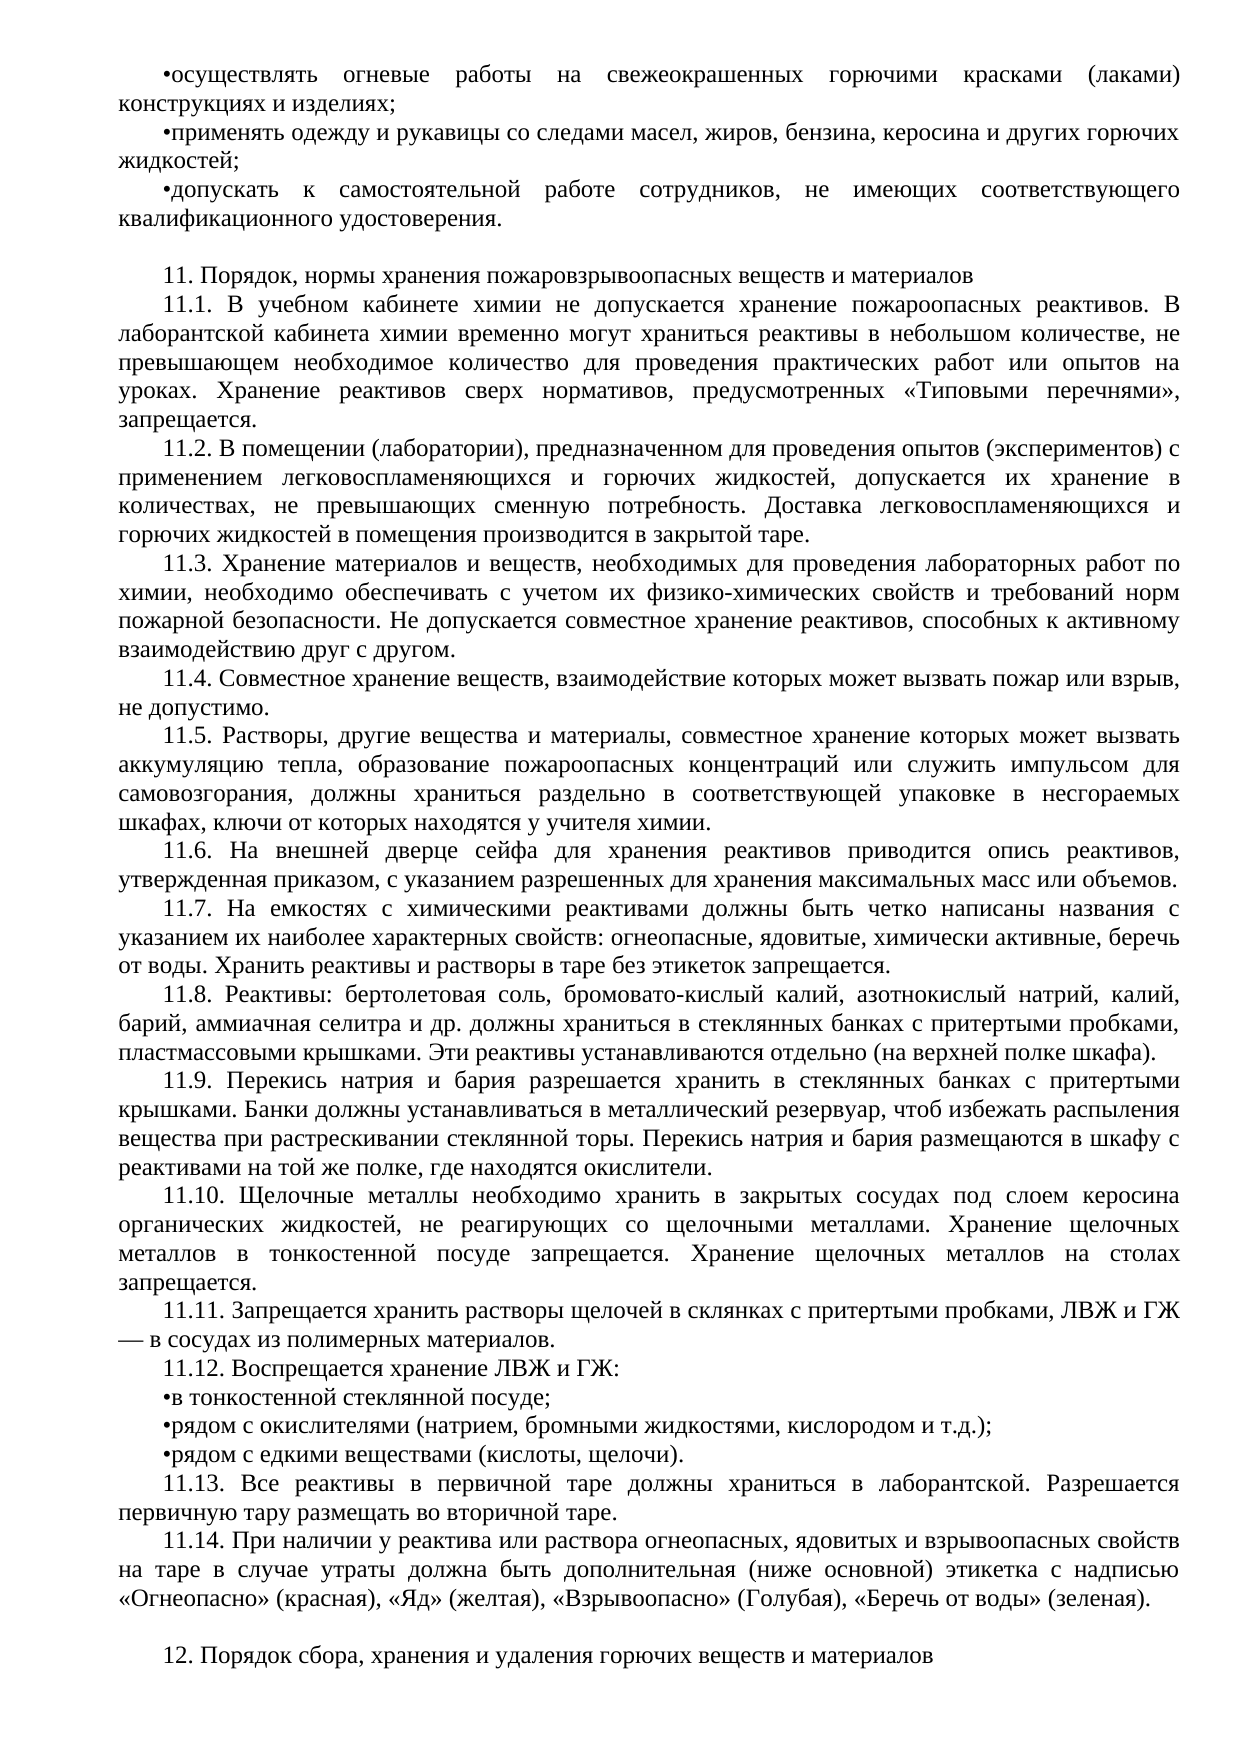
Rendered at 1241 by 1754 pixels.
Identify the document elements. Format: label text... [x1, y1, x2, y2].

text 11.12. Воспрещается хранение ЛВЖ и ГЖ: [118, 1353, 1181, 1382]
text 11.2. В помещении (лаборатории), предназначенном для проведения опытов (экспериментов) с применением легковоспламеняющихся и горючих жидкостей, допускается их хранение в количествах, не превышающих сменную потребность. Доставка легковоспламеняющихся и горючих жидкостей в помещения производится в закрытой таре. [118, 433, 1181, 548]
text •применять одежду и рукавицы со следами масел, жиров, бензина, керосина и других горючих жидкостей; [118, 117, 1181, 174]
text 11.10. Щелочные металлы необходимо хранить в закрытых сосудах под слоем керосина органических жидкостей, не реагирующих со щелочными металлами. Хранение щелочных металлов в тонкостенной посуде запрещается. Хранение щелочных металлов на столах запрещается. [118, 1180, 1181, 1295]
text 11.5. Растворы, другие вещества и материалы, совместное хранение которых может вызвать аккумуляцию тепла, образование пожароопасных концентраций или служить импульсом для самовозгорания, должны храниться раздельно в соответствующей упаковке в несгораемых шкафах, ключи от которых находятся у учителя химии. [118, 720, 1181, 835]
text 11.1. В учебном кабинете химии не допускается хранение пожароопасных реактивов. В лаборантской кабинета химии временно могут храниться реактивы в небольшом количестве, не превышающем необходимое количество для проведения практических работ или опытов на уроках. Хранение реактивов сверх нормативов, предусмотренных «Типовыми перечнями», запрещается. [118, 289, 1181, 433]
text 11.13. Все реактивы в первичной таре должны храниться в лаборантской. Разрешается первичную тару размещать во вторичной таре. [118, 1468, 1181, 1525]
text 11.3. Хранение материалов и веществ, необходимых для проведения лабораторных работ по химии, необходимо обеспечивать с учетом их физико-химических свойств и требований норм пожарной безопасности. Не допускается совместное хранение реактивов, способных к активному взаимодействию друг с другом. [118, 548, 1181, 663]
text •допускать к самостоятельной работе сотрудников, не имеющих соответствующего квалификационного удостоверения. [118, 174, 1181, 232]
text •рядом с окислителями (натрием, бромными жидкостями, кислородом и т.д.); [118, 1410, 1181, 1439]
text 12. Порядок сбора, хранения и удаления горючих веществ и материалов [118, 1640, 1181, 1669]
text 11.7. На емкостях с химическими реактивами должны быть четко написаны названия с указанием их наиболее характерных свойств: огнеопасные, ядовитые, химически активные, беречь от воды. Хранить реактивы и растворы в таре без этикеток запрещается. [118, 893, 1181, 979]
text 11.11. Запрещается хранить растворы щелочей в склянках с притертыми пробками, ЛВЖ и ГЖ — в сосудах из полимерных материалов. [118, 1295, 1181, 1353]
text •в тонкостенной стеклянной посуде; [118, 1382, 1181, 1410]
text 11.8. Реактивы: бертолетовая соль, бромовато-кислый калий, азотнокислый натрий, калий, барий, аммиачная селитра и др. должны храниться в стеклянных банках с притертыми пробками, пластмассовыми крышками. Эти реактивы устанавливаются отдельно (на верхней полке шкафа). [118, 979, 1181, 1065]
text •рядом с едкими веществами (кислоты, щелочи). [118, 1439, 1181, 1468]
text 11. Порядок, нормы хранения пожаровзрывоопасных веществ и материалов [118, 260, 1181, 289]
text 11.4. Совместное хранение веществ, взаимодействие которых может вызвать пожар или взрыв, не допустимо. [118, 663, 1181, 720]
text •осуществлять огневые работы на свежеокрашенных горючими красками (лаками) конструкциях и изделиях; [118, 59, 1181, 117]
text 11.9. Перекись натрия и бария разрешается хранить в стеклянных банках с притертыми крышками. Банки должны устанавливаться в металлический резервуар, чтоб избежать распыления вещества при растрескивании стеклянной торы. Перекись натрия и бария размещаются в шкафу с реактивами на той же полке, где находятся окислители. [118, 1065, 1181, 1180]
text 11.6. На внешней дверце сейфа для хранения реактивов приводится опись реактивов, утвержденная приказом, с указанием разрешенных для хранения максимальных масс или объемов. [118, 835, 1181, 893]
text 11.14. При наличии у реактива или раствора огнеопасных, ядовитых и взрывоопасных свойств на таре в случае утраты должна быть дополнительная (ниже основной) этикетка с надписью «Огнеопасно» (красная), «Яд» (желтая), «Взрывоопасно» (Голубая), «Беречь от воды» (зеленая). [118, 1525, 1181, 1612]
